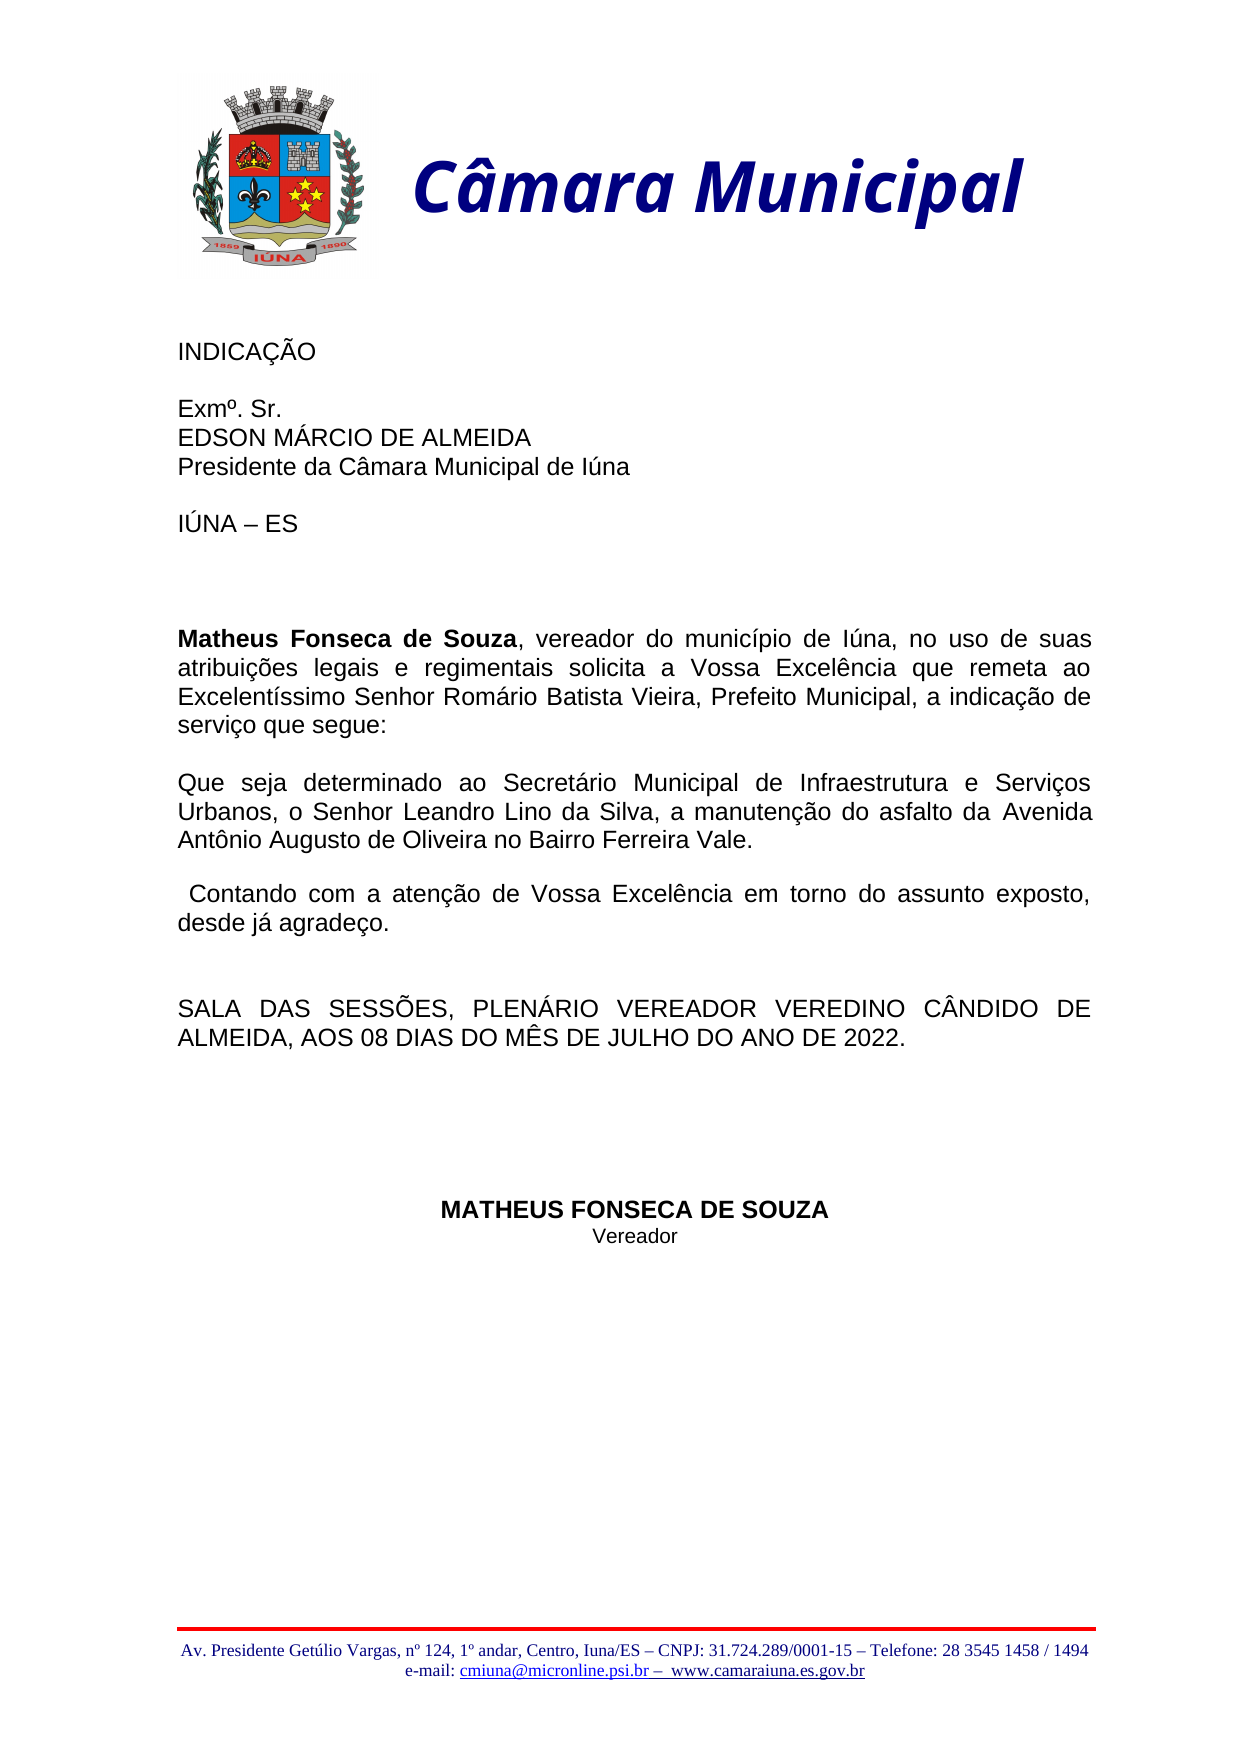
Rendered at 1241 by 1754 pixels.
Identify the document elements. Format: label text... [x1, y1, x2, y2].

subtitle MATHEUS FONSECA DE SOUZA [177, 1195, 1092, 1224]
text IÚNA – ES [177, 509, 1092, 538]
text Presidente da Câmara Municipal de Iúna [177, 452, 1092, 480]
subtitle Vereador [177, 1224, 1092, 1248]
subtitle Contando com a atenção de Vossa Excelência em torno do assunto exposto, desde já agradeço. [177, 879, 1092, 937]
picture [177, 73, 380, 279]
text EDSON MÁRCIO DE ALMEIDA [177, 423, 1092, 452]
text SALA DAS SESSÕES, PLENÁRIO VEREADOR VEREDINO CÂNDIDO DE ALMEIDA, AOS 08 DIAS DO MÊS DE JULHO DO ANO DE 2022. [177, 994, 1092, 1052]
text INDICAÇÃO [177, 337, 1092, 365]
text Que seja determinado ao Secretário Municipal de Infraestrutura e Serviços Urbanos, o Senhor Leandro Lino da Silva, a manutenção do asfalto da Avenida Antônio Augusto de Oliveira no Bairro Ferreira Vale. [177, 768, 1092, 854]
text Matheus Fonseca de Souza, vereador do município de Iúna, no uso de suas atribuições legais e regimentais solicita a Vossa Excelência que remeta ao Excelentíssimo Senhor Romário Batista Vieira, Prefeito Municipal, a indicação de serviço que segue: [177, 624, 1092, 739]
text Exmº. Sr. [177, 394, 1092, 423]
